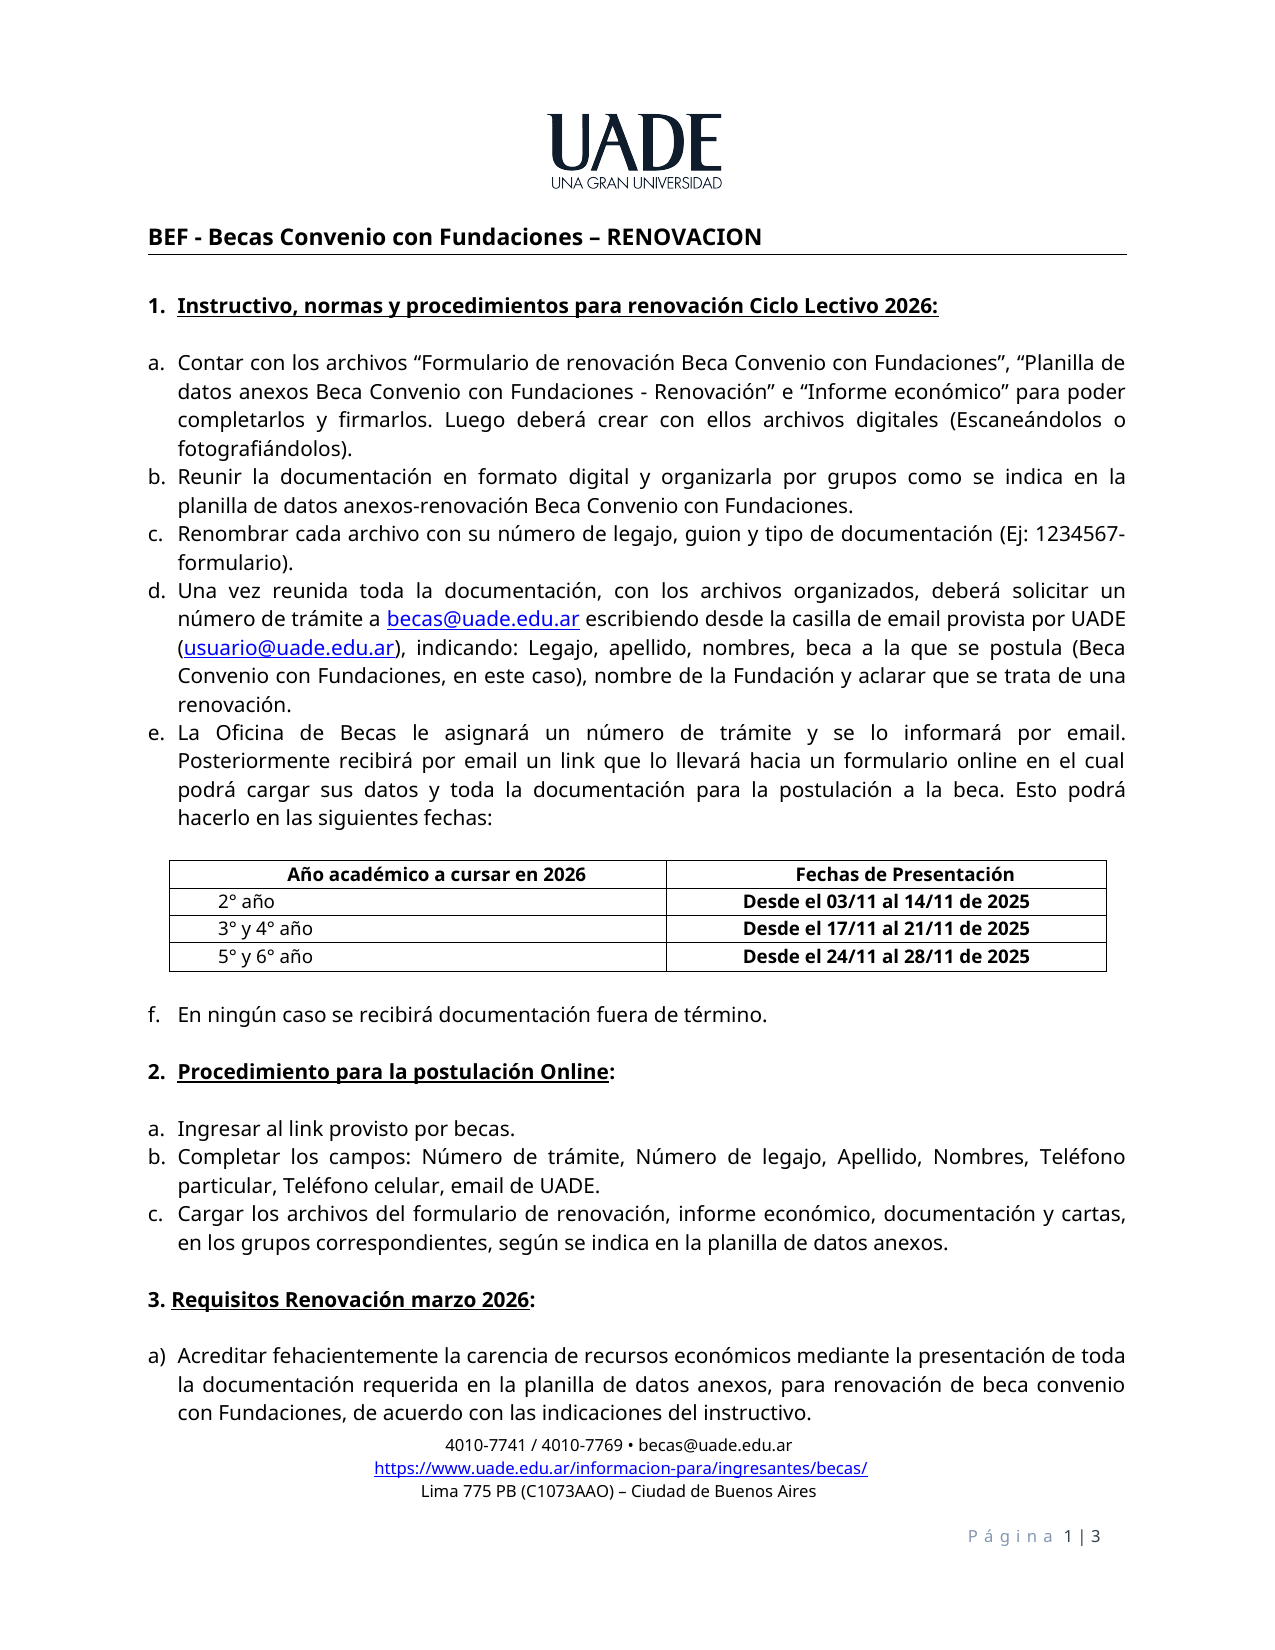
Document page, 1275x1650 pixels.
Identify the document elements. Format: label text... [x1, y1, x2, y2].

table_cell Desde el 24/11 al 28/11 de 2025 [667, 943, 1106, 971]
table_cell 2° año [170, 889, 666, 914]
text 3. Requisitos Renovación marzo 2026: [148, 1285, 1127, 1313]
list Reunir la documentación en formato digital y organizarla por grupos como se indica en la planilla de datos anexos-renovación Beca Convenio con Fundaciones. [148, 462, 1127, 519]
list Instructivo, normas y procedimientos para renovación Ciclo Lectivo 2026: [148, 292, 1127, 320]
list Una vez reunida toda la documentación, con los archivos organizados, deberá solicitar un número de trámite a becas@uade.edu.ar escribiendo desde la casilla de email provista por UADE (usuario@uade.edu.ar), indicando: Legajo, apellido, nombres, beca a la que se postula (Beca Convenio con Fundaciones, en este caso), nombre de la Fundación y aclarar que se trata de una renovación. [148, 576, 1127, 718]
table_cell Desde el 03/11 al 14/11 de 2025 [667, 889, 1106, 914]
list Cargar los archivos del formulario de renovación, informe económico, documentación y cartas, en los grupos correspondientes, según se indica en la planilla de datos anexos. [148, 1199, 1127, 1256]
table_cell 3° y 4° año [170, 916, 666, 942]
picture [525, 73, 750, 221]
list Procedimiento para la postulación Online: [148, 1057, 1127, 1086]
list Acreditar fehacientemente la carencia de recursos económicos mediante la presentación de toda la documentación requerida en la planilla de datos anexos, para renovación de beca convenio con Fundaciones, de acuerdo con las indicaciones del instructivo. [148, 1342, 1127, 1427]
list La Oficina de Becas le asignará un número de trámite y se lo informará por email. Posteriormente recibirá por email un link que lo llevará hacia un formulario online en el cual podrá cargar sus datos y toda la documentación para la postulación a la beca. Esto podrá hacerlo en las siguientes fechas: [148, 718, 1127, 832]
table_header Año académico a cursar en 2026 [170, 861, 666, 888]
table_cell Desde el 17/11 al 21/11 de 2025 [667, 916, 1106, 942]
list Renombrar cada archivo con su número de legajo, guion y tipo de documentación (Ej: 1234567-formulario). [148, 519, 1127, 576]
list En ningún caso se recibirá documentación fuera de término. [148, 1000, 1127, 1029]
table_cell 5° y 6° año [170, 943, 666, 971]
list Ingresar al link provisto por becas. [148, 1114, 1127, 1142]
table_header Fechas de Presentación [667, 861, 1106, 888]
list Completar los campos: Número de trámite, Número de legajo, Apellido, Nombres, Teléfono particular, Teléfono celular, email de UADE. [148, 1142, 1127, 1199]
list Contar con los archivos “Formulario de renovación Beca Convenio con Fundaciones”, “Planilla de datos anexos Beca Convenio con Fundaciones - Renovación” e “Informe económico” para poder completarlos y firmarlos. Luego deberá crear con ellos archivos digitales (Escaneándolos o fotografiándolos). [148, 348, 1127, 462]
